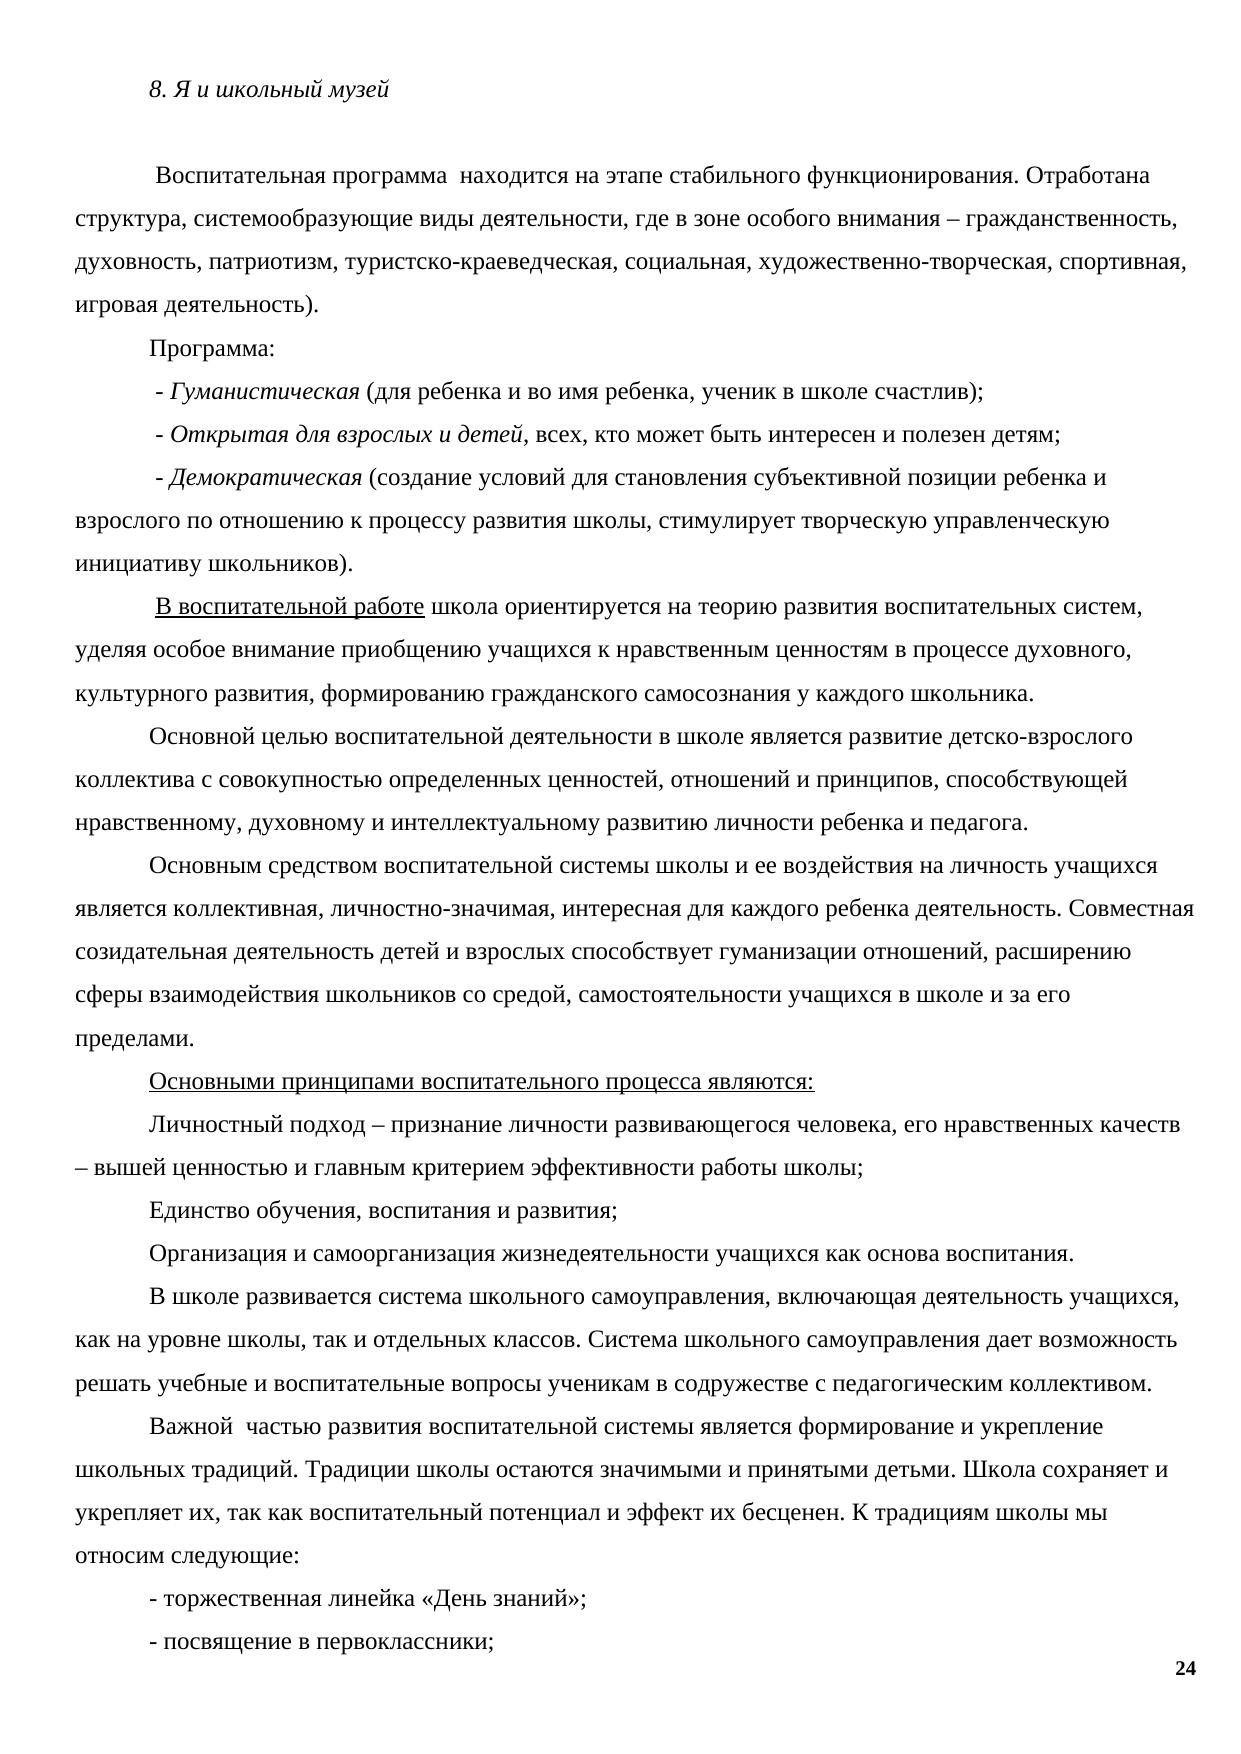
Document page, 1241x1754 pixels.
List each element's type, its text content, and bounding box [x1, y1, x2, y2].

text 8. Я и школьный музей [75, 74, 1196, 103]
text - Гуманистическая (для ребенка и во имя ребенка, ученик в школе счастлив); [75, 376, 1196, 404]
text Основными принципами воспитательного процесса являются: [75, 1066, 1196, 1094]
text В воспитательной работе школа ориентируется на теорию развития воспитательных систем, уделяя особое внимание приобщению учащихся к нравственным ценностям в процессе духовного, культурного развития, формированию гражданского самосознания у каждого школьника. [75, 591, 1196, 706]
text Важной частью развития воспитательной системы является формирование и укрепление школьных традиций. Традиции школы остаются значимыми и принятыми детьми. Школа сохраняет и укрепляет их, так как воспитательный потенциал и эффект их бесценен. К традициям школы мы относим следующие: [75, 1411, 1196, 1569]
text Организация и самоорганизация жизнедеятельности учащихся как основа воспитания. [75, 1238, 1196, 1267]
text - Демократическая (создание условий для становления субъективной позиции ребенка и взрослого по отношению к процессу развития школы, стимулирует творческую управленческую инициативу школьников). [75, 462, 1196, 577]
text В школе развивается система школьного самоуправления, включающая деятельность учащихся, как на уровне школы, так и отдельных классов. Система школьного самоуправления дает возможность решать учебные и воспитательные вопросы ученикам в содружестве с педагогическим коллективом. [75, 1281, 1196, 1396]
text - Открытая для взрослых и детей, всех, кто может быть интересен и полезен детям; [75, 419, 1196, 448]
text - посвящение в первоклассники; [75, 1626, 1196, 1655]
text Основным средством воспитательной системы школы и ее воздействия на личность учащихся является коллективная, личностно-значимая, интересная для каждого ребенка деятельность. Совместная созидательная деятельность детей и взрослых способствует гуманизации отношений, расширению сферы взаимодействия школьников со средой, самостоятельности учащихся в школе и за его пределами. [75, 850, 1196, 1051]
text - торжественная линейка «День знаний»; [75, 1583, 1196, 1612]
text Единство обучения, воспитания и развития; [75, 1195, 1196, 1224]
text Основной целью воспитательной деятельности в школе является развитие детско-взрослого коллектива с совокупностью определенных ценностей, отношений и принципов, способствующей нравственному, духовному и интеллектуальному развитию личности ребенка и педагога. [75, 721, 1196, 836]
text Воспитательная программа находится на этапе стабильного функционирования. Отработана структура, системообразующие виды деятельности, где в зоне особого внимания – гражданственность, духовность, патриотизм, туристско-краеведческая, социальная, художественно-творческая, спортивная, игровая деятельность). [75, 160, 1196, 318]
text Личностный подход – признание личности развивающегося человека, его нравственных качеств – вышей ценностью и главным критерием эффективности работы школы; [75, 1109, 1196, 1181]
text Программа: [75, 333, 1196, 361]
